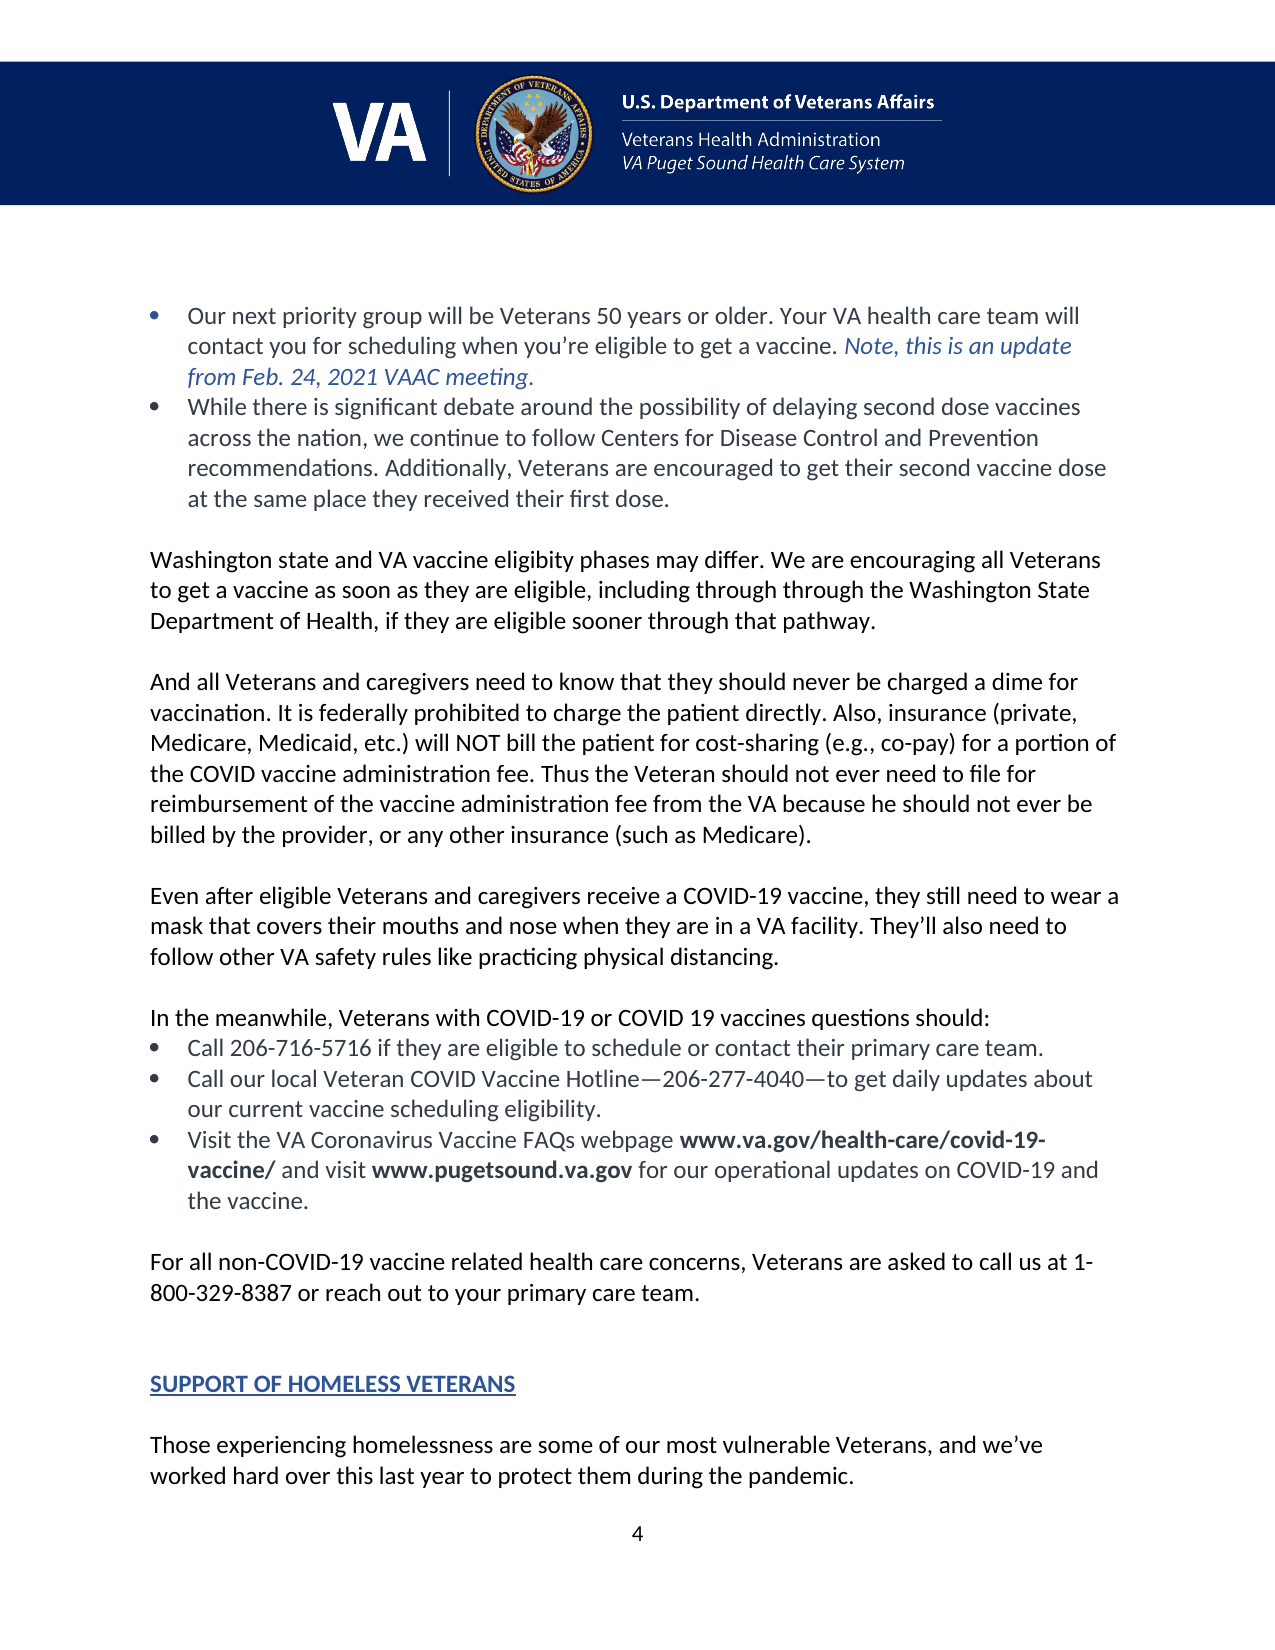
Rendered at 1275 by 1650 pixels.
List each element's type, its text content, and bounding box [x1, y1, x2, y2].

list While there is significant debate around the possibility of delaying second dose vaccines across the nation, we continue to follow Centers for Disease Control and Prevention recommendations. Additionally, Veterans are encouraged to get their second vaccine dose at the same place they received their first dose. [150, 392, 1125, 514]
list For all non-COVID-19 vaccine related health care concerns, Veterans are asked to call us at 1-800-329-8387 or reach out to your primary care team. [150, 1246, 1125, 1307]
text SUPPORT OF HOMELESS VETERANS [150, 1368, 1125, 1399]
list Call our local Veteran COVID Vaccine Hotline—206-277-4040—to get daily updates about our current vaccine scheduling eligibility. [150, 1063, 1125, 1124]
list Visit the VA Coronavirus Vaccine FAQs webpage www.va.gov/health-care/covid-19-vaccine/ and visit www.pugetsound.va.gov for our operational updates on COVID-19 and the vaccine. [150, 1124, 1125, 1216]
list Our next priority group will be Veterans 50 years or older. Your VA health care team will contact you for scheduling when you’re eligible to get a vaccine. Note, this is an update from Feb. 24, 2021 VAAC meeting. [150, 300, 1125, 392]
list Even after eligible Veterans and caregivers receive a COVID-19 vaccine, they still need to wear a mask that covers their mouths and nose when they are in a VA facility. They’ll also need to follow other VA safety rules like practicing physical distancing. [150, 880, 1125, 971]
picture [332, 69, 943, 198]
list Washington state and VA vaccine eligibity phases may differ. We are encouraging all Veterans to get a vaccine as soon as they are eligible, including through through the Washington State Department of Health, if they are eligible sooner through that pathway. [150, 544, 1125, 636]
list Call 206-716-5716 if they are eligible to schedule or contact their primary care team. [150, 1032, 1125, 1063]
list In the meanwhile, Veterans with COVID-19 or COVID 19 vaccines questions should: [150, 1002, 1125, 1032]
list Those experiencing homelessness are some of our most vulnerable Veterans, and we’ve worked hard over this last year to protect them during the pandemic. [150, 1429, 1125, 1490]
list And all Veterans and caregivers need to know that they should never be charged a dime for vaccination. It is federally prohibited to charge the patient directly. Also, insurance (private, Medicare, Medicaid, etc.) will NOT bill the patient for cost-sharing (e.g., co-pay) for a portion of the COVID vaccine administration fee. Thus the Veteran should not ever need to file for reimbursement of the vaccine administration fee from the VA because he should not ever be billed by the provider, or any other insurance (such as Medicare). [150, 666, 1125, 849]
